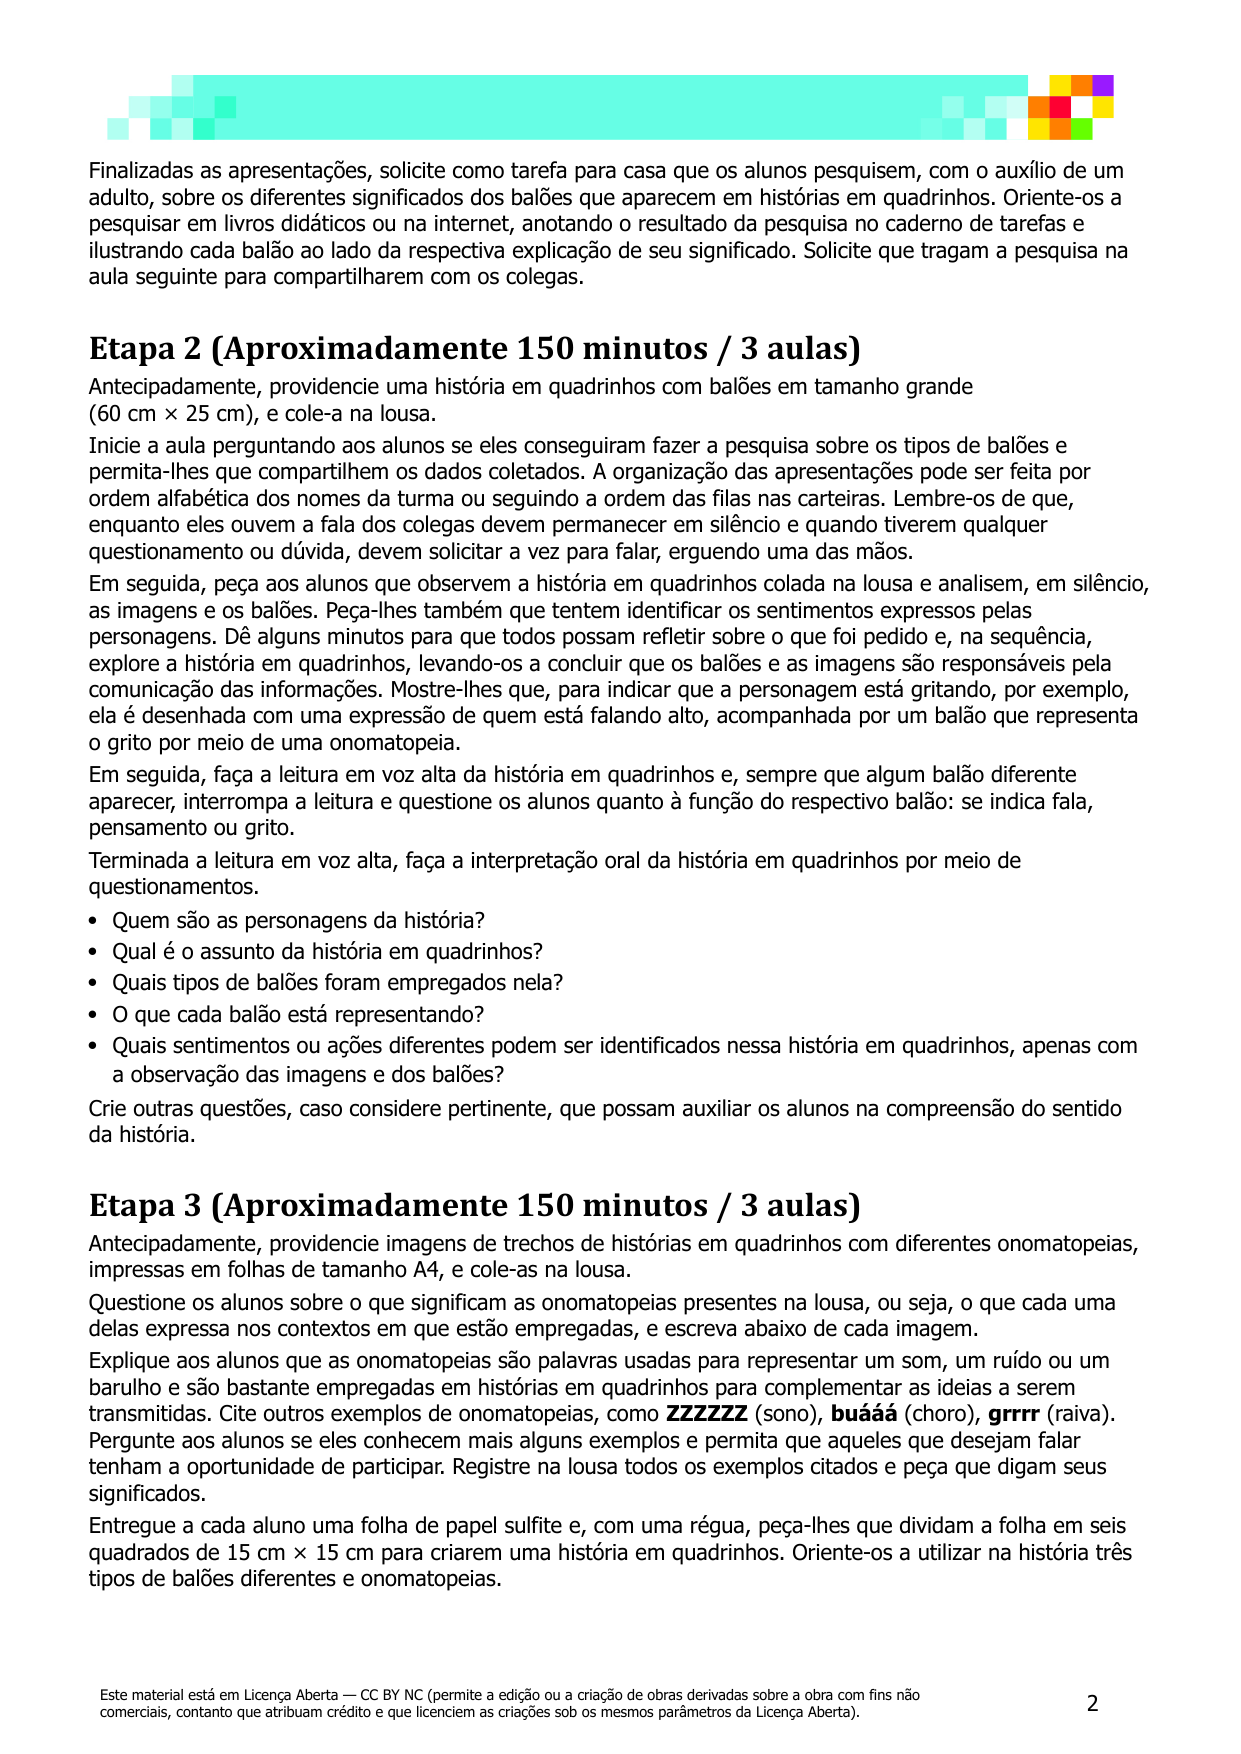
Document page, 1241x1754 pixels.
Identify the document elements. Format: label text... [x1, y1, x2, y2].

text Entregue a cada aluno uma folha de papel sulfite e, com uma régua, peça-lhes que dividam a folha em seis quadrados de 15 cm × 15 cm para criarem uma história em quadrinhos. Oriente-os a utilizar na história três tipos de balões diferentes e onomatopeias. [89, 1512, 1152, 1591]
list Quem são as personagens da história? [89, 905, 1152, 934]
list Quais tipos de balões foram empregados nela? [89, 967, 1152, 997]
list Quais sentimentos ou ações diferentes podem ser identificados nessa história em quadrinhos, apenas com a observação das imagens e dos balões? [89, 1030, 1152, 1088]
text Finalizadas as apresentações, solicite como tarefa para casa que os alunos pesquisem, com o auxílio de um adulto, sobre os diferentes significados dos balões que aparecem em histórias em quadrinhos. Oriente-os a pesquisar em livros didáticos ou na internet, anotando o resultado da pesquisa no caderno de tarefas e ilustrando cada balão ao lado da respectiva explicação de seu significado. Solicite que tragam a pesquisa na aula seguinte para compartilharem com os colegas. [89, 157, 1152, 289]
text Etapa 3 (Aproximadamente 150 minutos / 3 aulas) [89, 1184, 1152, 1223]
text Em seguida, peça aos alunos que observem a história em quadrinhos colada na lousa e analisem, em silêncio, as imagens e os balões. Peça-lhes também que tentem identificar os sentimentos expressos pelas personagens. Dê alguns minutos para que todos possam refletir sobre o que foi pedido e, na sequência, explore a história em quadrinhos, levando-os a concluir que os balões e as imagens são responsáveis pela comunicação das informações. Mostre-lhes que, para indicar que a personagem está gritando, por exemplo, ela é desenhada com uma expressão de quem está falando alto, acompanhada por um balão que representa o grito por meio de uma onomatopeia. [89, 570, 1152, 755]
picture [88, 75, 1114, 151]
text Etapa 2 (Aproximadamente 150 minutos / 3 aulas) [89, 328, 1152, 367]
text Questione os alunos sobre o que significam as onomatopeias presentes na lousa, ou seja, o que cada uma delas expressa nos contextos em que estão empregadas, e escreva abaixo de cada imagem. [89, 1288, 1152, 1341]
text Em seguida, faça a leitura em voz alta da história em quadrinhos e, sempre que algum balão diferente aparecer, interrompa a leitura e questione os alunos quanto à função do respectivo balão: se indica fala, pensamento ou grito. [89, 761, 1152, 840]
list O que cada balão está representando? [89, 999, 1152, 1028]
text Inicie a aula perguntando aos alunos se eles conseguiram fazer a pesquisa sobre os tipos de balões e permita-lhes que compartilhem os dados coletados. A organização das apresentações pode ser feita por ordem alfabética dos nomes da turma ou seguindo a ordem das filas nas carteiras. Lembre-os de que, enquanto eles ouvem a fala dos colegas devem permanecer em silêncio e quando tiverem qualquer questionamento ou dúvida, devem solicitar a vez para falar, erguendo uma das mãos. [89, 431, 1152, 564]
list Qual é o assunto da história em quadrinhos? [89, 936, 1152, 965]
text Antecipadamente, providencie imagens de trechos de histórias em quadrinhos com diferentes onomatopeias, impressas em folhas de tamanho A4, e cole-as na lousa. [89, 1229, 1152, 1282]
text Antecipadamente, providencie uma história em quadrinhos com balões em tamanho grande (60 cm × 25 cm), e cole-a na lousa. [89, 373, 1152, 426]
text Crie outras questões, caso considere pertinente, que possam auxiliar os alunos na compreensão do sentido da história. [89, 1094, 1152, 1147]
text Explique aos alunos que as onomatopeias são palavras usadas para representar um som, um ruído ou um barulho e são bastante empregadas em histórias em quadrinhos para complementar as ideias a serem transmitidas. Cite outros exemplos de onomatopeias, como ZZZZZZ (sono), buááá (choro), grrrr (raiva). Pergunte aos alunos se eles conhecem mais alguns exemplos e permita que aqueles que desejam falar tenham a oportunidade de participar. Registre na lousa todos os exemplos citados e peça que digam seus significados. [89, 1347, 1152, 1506]
text Terminada a leitura em voz alta, faça a interpretação oral da história em quadrinhos por meio de questionamentos. [89, 846, 1152, 899]
